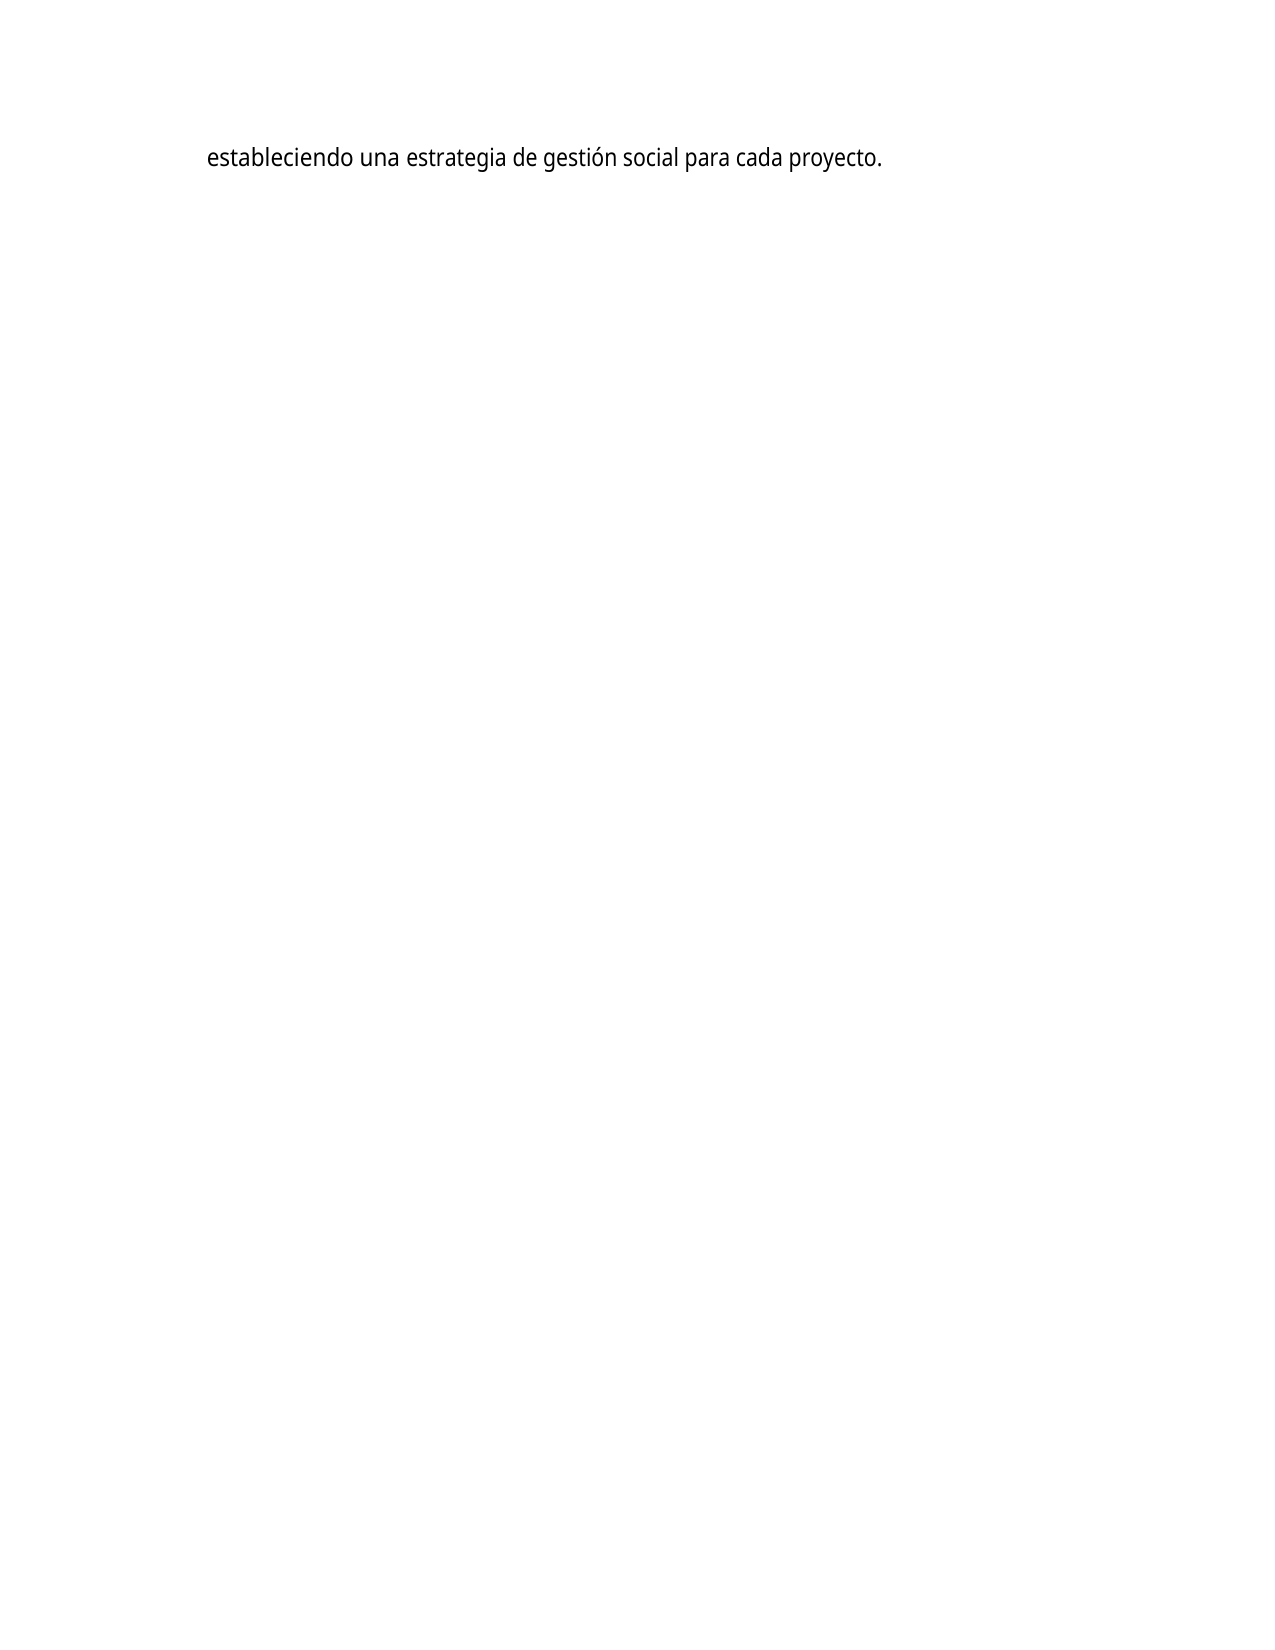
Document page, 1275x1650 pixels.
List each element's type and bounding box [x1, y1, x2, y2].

list [147, 139, 1128, 173]
